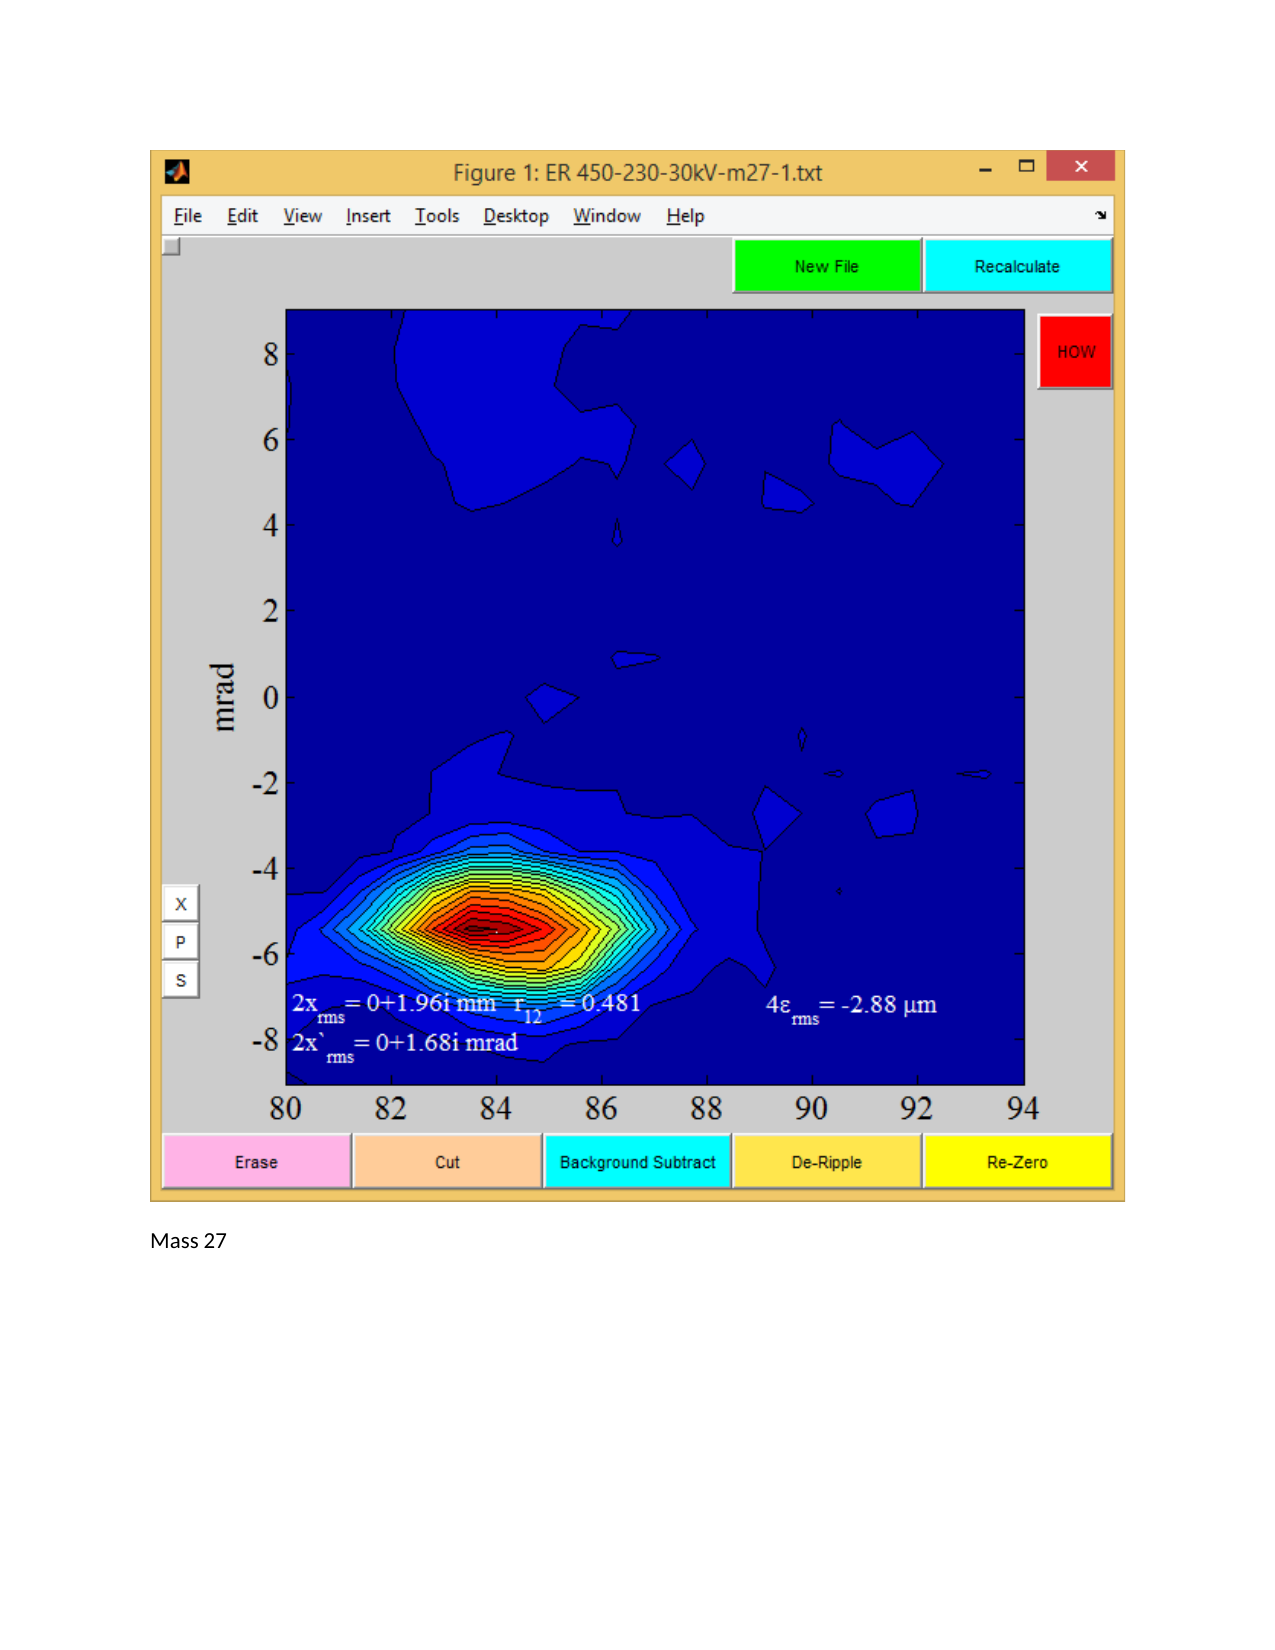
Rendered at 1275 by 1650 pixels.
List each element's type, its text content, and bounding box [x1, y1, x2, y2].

text Mass 27 [150, 1226, 1125, 1254]
picture [150, 150, 1125, 1202]
